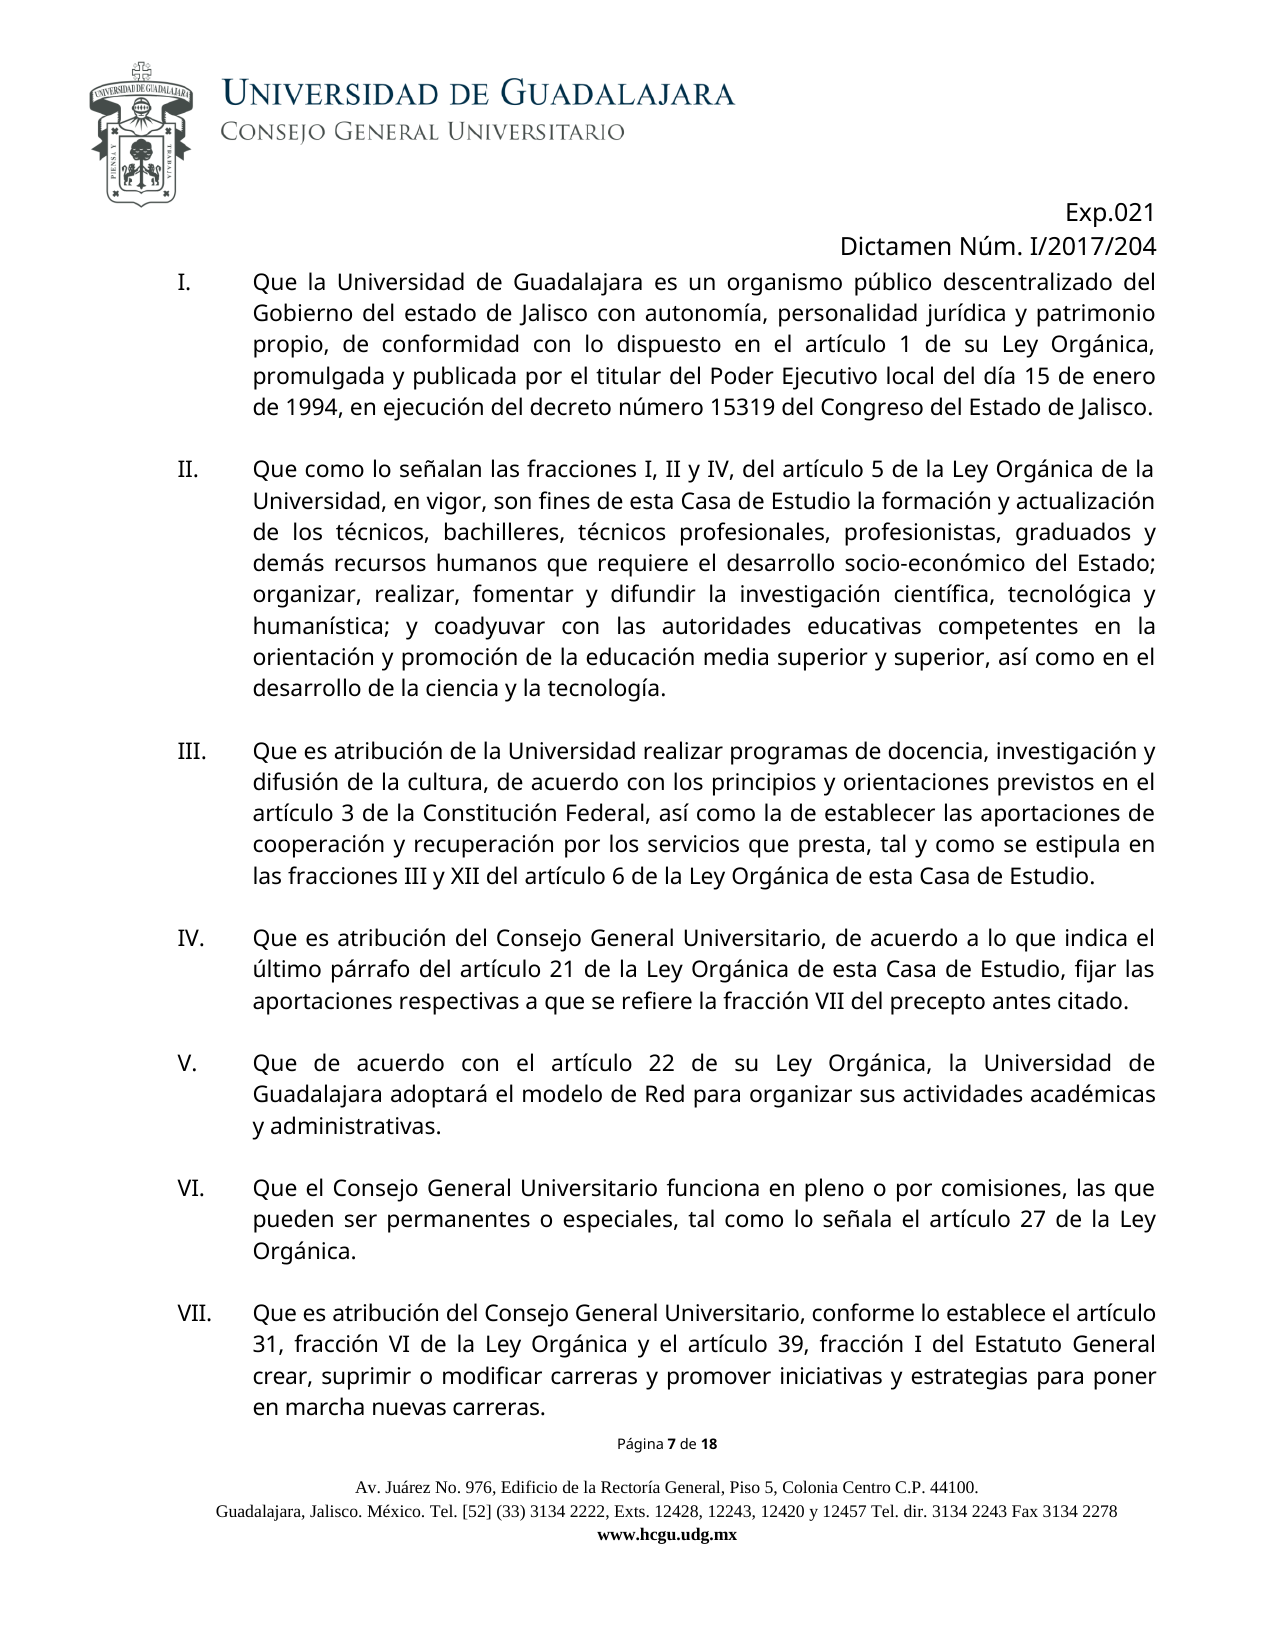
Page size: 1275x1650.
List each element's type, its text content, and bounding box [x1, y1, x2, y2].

picture [1, 1, 1274, 268]
list Que como lo señalan las fracciones I, II y IV, del artículo 5 de la Ley Orgánica de la Universidad, en vigor, son fines de esta Casa de Estudio la formación y actualización de los técnicos, bachilleres, técnicos profesionales, profesionistas, graduados y demás recursos humanos que requiere el desarrollo socio-económico del Estado; organizar, realizar, fomentar y difundir la investigación científica, tecnológica y humanística; y coadyuvar con las autoridades educativas competentes en la orientación y promoción de la educación media superior y superior, así como en el desarrollo de la ciencia y la tecnología. [177, 453, 1157, 703]
list Que es atribución de la Universidad realizar programas de docencia, investigación y difusión de la cultura, de acuerdo con los principios y orientaciones previstos en el artículo 3 de la Constitución Federal, así como la de establecer las aportaciones de cooperación y recuperación por los servicios que presta, tal y como se estipula en las fracciones III y XII del artículo 6 de la Ley Orgánica de esta Casa de Estudio. [177, 734, 1157, 891]
list Que es atribución del Consejo General Universitario, de acuerdo a lo que indica el último párrafo del artículo 21 de la Ley Orgánica de esta Casa de Estudio, fijar las aportaciones respectivas a que se refiere la fracción VII del precepto antes citado. [177, 922, 1157, 1016]
list Que la Universidad de Guadalajara es un organismo público descentralizado del Gobierno del estado de Jalisco con autonomía, personalidad jurídica y patrimonio propio, de conformidad con lo dispuesto en el artículo 1 de su Ley Orgánica, promulgada y publicada por el titular del Poder Ejecutivo local del día 15 de enero de 1994, en ejecución del decreto número 15319 del Congreso del Estado de Jalisco. [177, 266, 1157, 422]
list Que el Consejo General Universitario funciona en pleno o por comisiones, las que pueden ser permanentes o especiales, tal como lo señala el artículo 27 de la Ley Orgánica. [177, 1172, 1157, 1266]
list Que de acuerdo con el artículo 22 de su Ley Orgánica, la Universidad de Guadalajara adoptará el modelo de Red para organizar sus actividades académicas y administrativas. [177, 1047, 1157, 1141]
list Que es atribución del Consejo General Universitario, conforme lo establece el artículo 31, fracción VI de la Ley Orgánica y el artículo 39, fracción I del Estatuto General crear, suprimir o modificar carreras y promover iniciativas y estrategias para poner en marcha nuevas carreras. [177, 1297, 1157, 1422]
